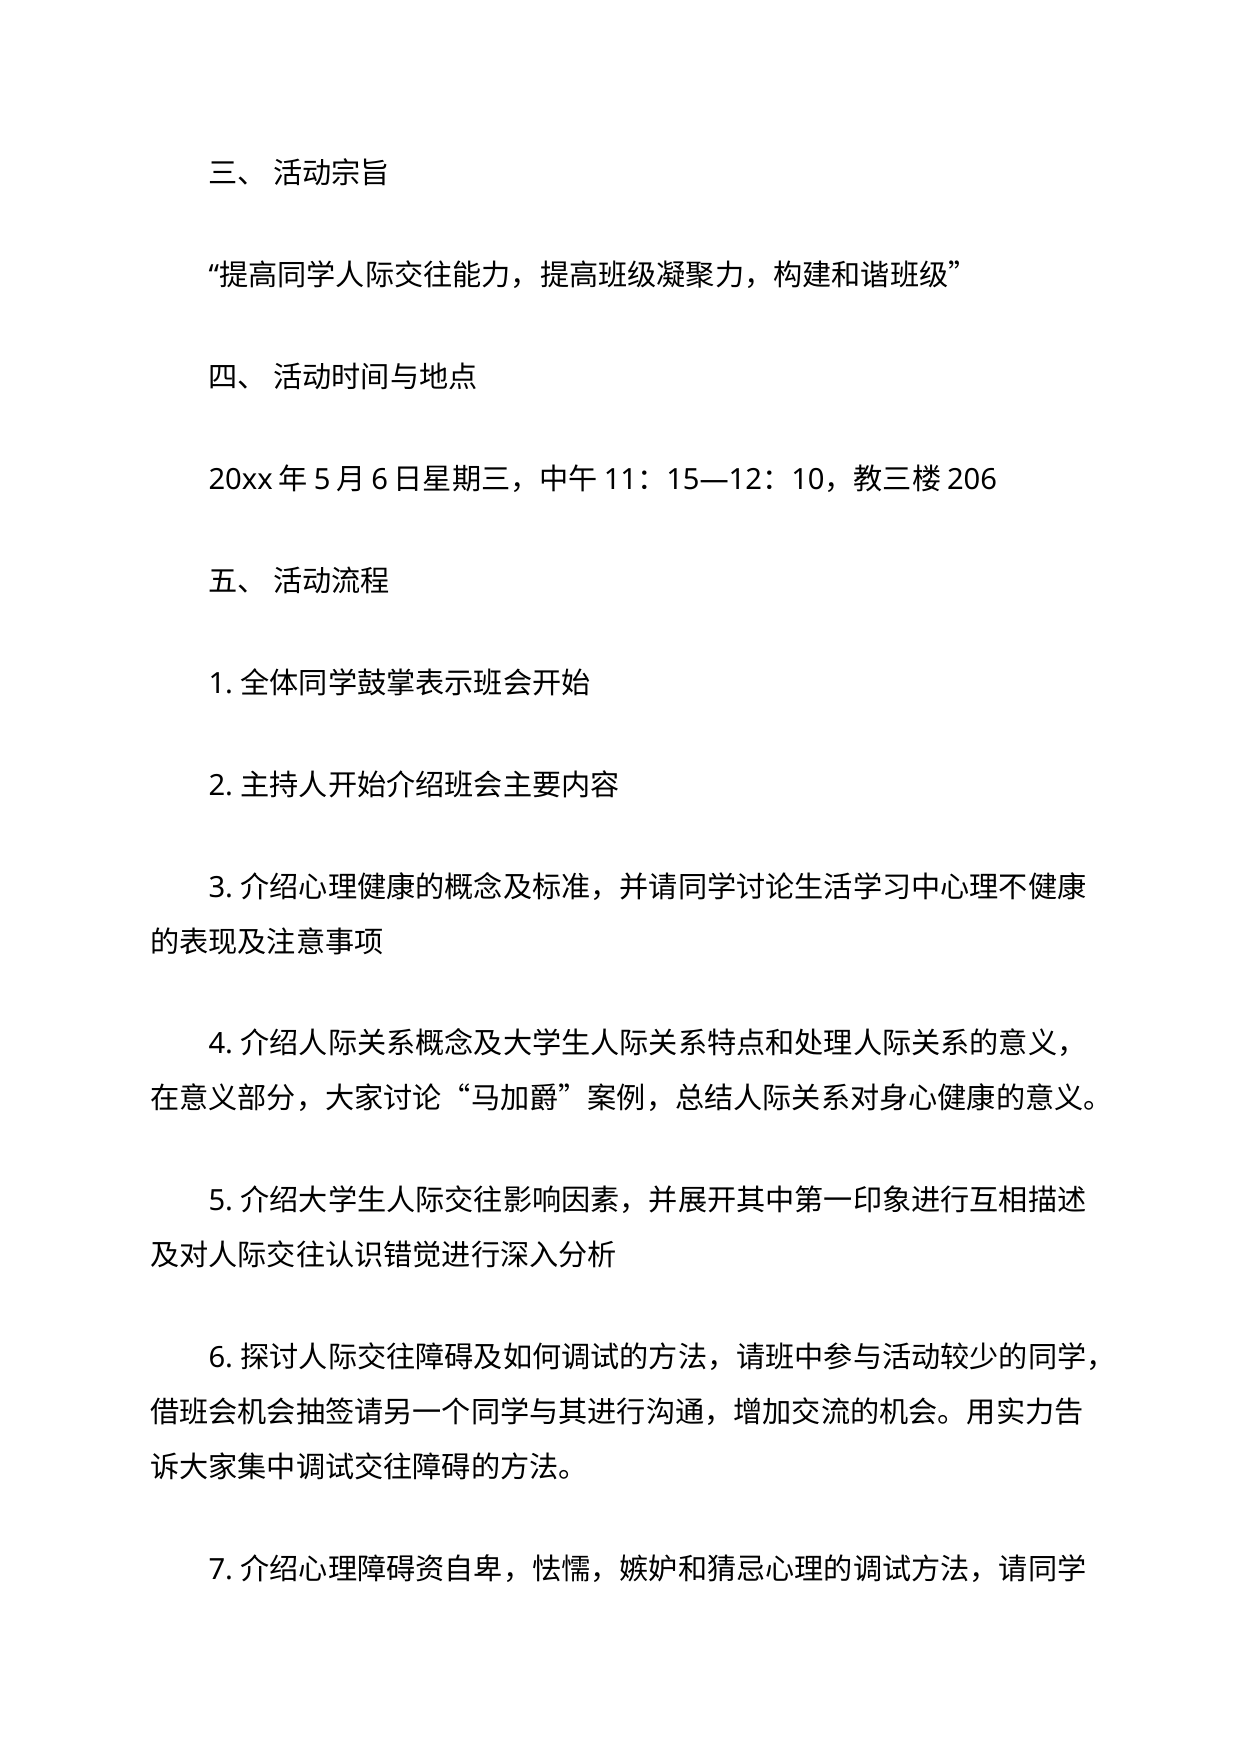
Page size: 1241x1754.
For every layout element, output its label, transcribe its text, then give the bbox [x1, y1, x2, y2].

text 3. 介绍心理健康的概念及标准，并请同学讨论生活学习中心理不健康的表现及注意事项 [150, 863, 1090, 961]
text 2. 主持人开始介绍班会主要内容 [150, 761, 1090, 804]
text 四、 活动时间与地点 [150, 354, 1090, 396]
text 5. 介绍大学生人际交往影响因素，并展开其中第一印象进行互相描述及对人际交往认识错觉进行深入分析 [150, 1177, 1090, 1274]
text 4. 介绍人际关系概念及大学生人际关系特点和处理人际关系的意义，在意义部分，大家讨论“马加爵”案例，总结人际关系对身心健康的意义。 [150, 1020, 1090, 1117]
text 20xx年5月6日星期三，中午11：15—12：10，教三楼206 [150, 456, 1090, 498]
text 6. 探讨人际交往障碍及如何调试的方法，请班中参与活动较少的同学，借班会机会抽签请另一个同学与其进行沟通，增加交流的机会。用实力告诉大家集中调试交往障碍的方法。 [150, 1333, 1090, 1486]
text 五、 活动流程 [150, 557, 1090, 600]
text “提高同学人际交往能力，提高班级凝聚力，构建和谐班级” [150, 252, 1090, 294]
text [150, 1545, 1090, 1588]
text 1. 全体同学鼓掌表示班会开始 [150, 659, 1090, 702]
text 三、 活动宗旨 [150, 150, 1090, 192]
